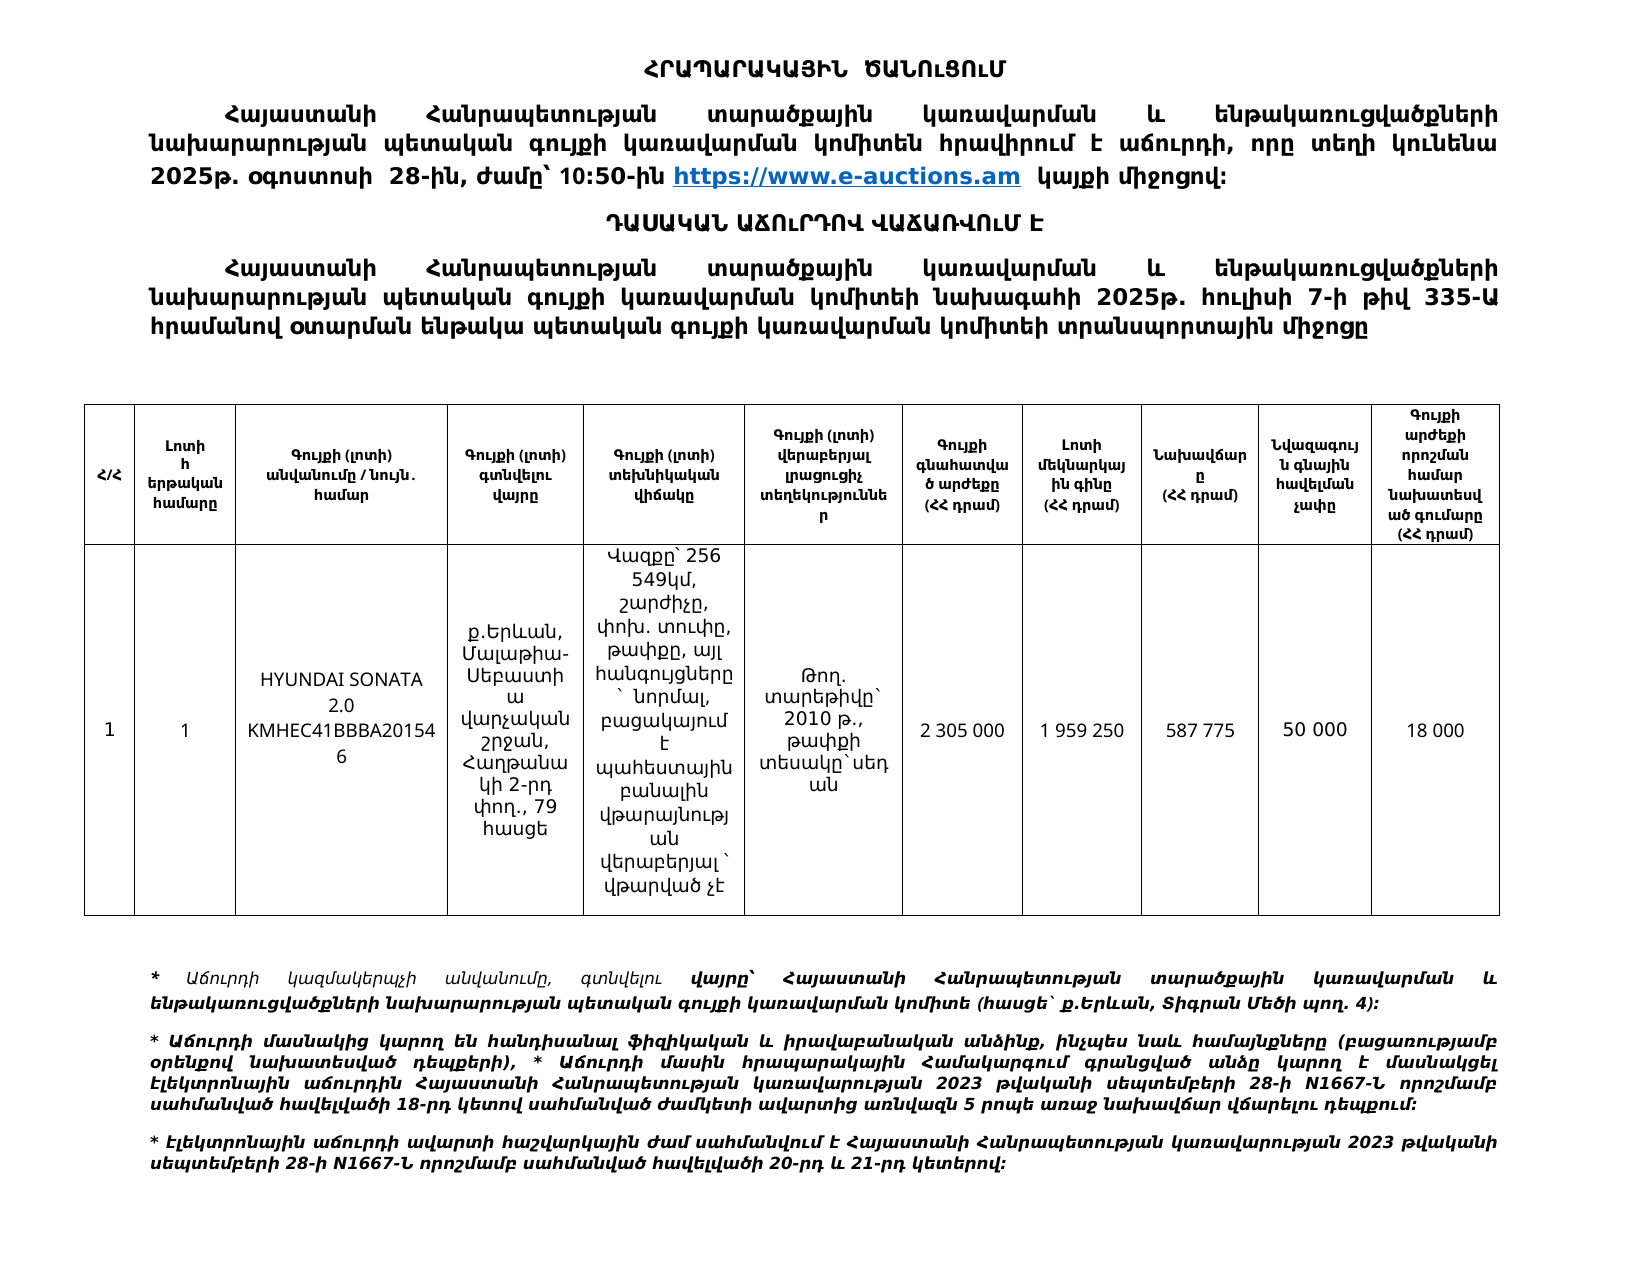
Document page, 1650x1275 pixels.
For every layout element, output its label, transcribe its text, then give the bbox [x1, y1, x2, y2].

table_cell 2 305 000 [903, 545, 1022, 915]
text Հայաստանի Հանրապետության տարածքային կառավարման և ենթակառուցվածքների նախարարության պետական գույքի կառավարման կոմիտեի նախագահի 2025թ․ հուլիսի 7-ի թիվ 335-Ա հրամանով օտարման ենթակա պետական գույքի կառավարման կոմիտեի տրանսպորտային միջոցը [150, 255, 1500, 339]
table_header Գույքի (լոտի) տեխնիկական վիճակը [584, 405, 744, 544]
table_header Նախավճարը (ՀՀ դրամ) [1142, 405, 1258, 544]
table_header Լոտի հերթական համարը [135, 405, 235, 544]
table_header Գույքի արժեքի որոշման համար նախատեսված գումարը (ՀՀ դրամ) [1372, 405, 1499, 544]
table_cell 1 [135, 545, 235, 915]
text * Աճուրդի կազմակերպչի անվանումը, գտնվելու վայրը՝ Հայաստանի Հանրապետության տարածքային կառավարման և ենթակառուցվածքների նախարարության պետական գույքի կառավարման կոմիտե (հասցե` ք.Երևան, Տիգրան Մեծի պող. 4)։ [150, 967, 1500, 1014]
table_cell 587 775 [1142, 545, 1258, 915]
text Հայաստանի Հանրապետության տարածքային կառավարման և ենթակառուցվածքների նախարարության պետական գույքի կառավարման կոմիտեն հրավիրում է աճուրդի, որը տեղի կունենա 2025թ. օգոստոսի 28-ին, ժամը՝ 10:50-ին https://www.e-auctions.am կայքի միջոցով։ [150, 102, 1500, 191]
table_cell 18 000 [1372, 545, 1499, 915]
table_header Լոտի մեկնարկային գինը (ՀՀ դրամ) [1023, 405, 1141, 544]
table_header Հ/Հ [85, 405, 134, 544]
table_cell 50 000 [1259, 545, 1371, 915]
table_cell Վազքը՝ 256 549կմ, շարժիչը, փոխ. տուփը, թափքը, այլ հանգույցները ՝ նորմալ, բացակայում է պահեստային բանալին վթարայնության վերաբերյալ ՝ վթարված չէ [584, 545, 744, 915]
text ԴԱՍԱԿԱՆ ԱՃՈւՐԴՈՎ ՎԱՃԱՌՎՈւՄ Է [150, 210, 1500, 237]
table_cell 1 [85, 545, 134, 915]
table_header Գույքի (լոտի) վերաբերյալ լրացուցիչ տեղեկություններ [745, 405, 902, 544]
table_cell HYUNDAI SONATA 2.0 KMHEC41BBBA201546 [236, 545, 447, 915]
table_header Գույքի (լոտի) անվանումը / նույն․ համար [236, 405, 447, 544]
table_cell 1 959 250 [1023, 545, 1141, 915]
table_header Գույքի (լոտի) գտնվելու վայրը [448, 405, 583, 544]
text ՀՐԱՊԱՐԱԿԱՅԻՆ ԾԱՆՈւՑՈւՄ [150, 56, 1500, 83]
table_cell Թող․ տարեթիվը` 2010 թ․, թափքի տեսակը`սեդան [745, 545, 902, 915]
text * Աճուրդի մասնակից կարող են հանդիսանալ ֆիզիկական և իրավաբանական անձինք, ինչպես նաև համայնքները (բացառությամբ օրենքով նախատեսված դեպքերի), * Աճուրդի մասին հրապարակային Համակարգում գրանցված անձը կարող է մասնակցել էլեկտրոնային աճուրդին Հայաստանի Հանրապետության կառավարության 2023 թվականի սեպտեմբերի 28-ի N1667-Ն որոշմամբ սահմանված հավելվածի 18-րդ կետով սահմանված ժամկետի ավարտից առնվազն 5 րոպե առաջ նախավճար վճարելու դեպքում: [150, 1032, 1500, 1114]
text * էլեկտրոնային աճուրդի ավարտի հաշվարկային ժամ սահմանվում է Հայաստանի Հանրապետության կառավարության 2023 թվականի սեպտեմբերի 28-ի N1667-Ն որոշմամբ սահմանված հավելվածի 20-րդ և 21-րդ կետերով: [150, 1132, 1500, 1173]
table_header Նվազագույն գնային հավելման չափը [1259, 405, 1371, 544]
table_cell ք․Երևան, Մալաթիա- Սեբաստիա վարչական շրջան, Հաղթանակի 2-րդ փող․, 79 հասցե [448, 545, 583, 915]
table_header Գույքի գնահատված արժեքը (ՀՀ դրամ) [903, 405, 1022, 544]
